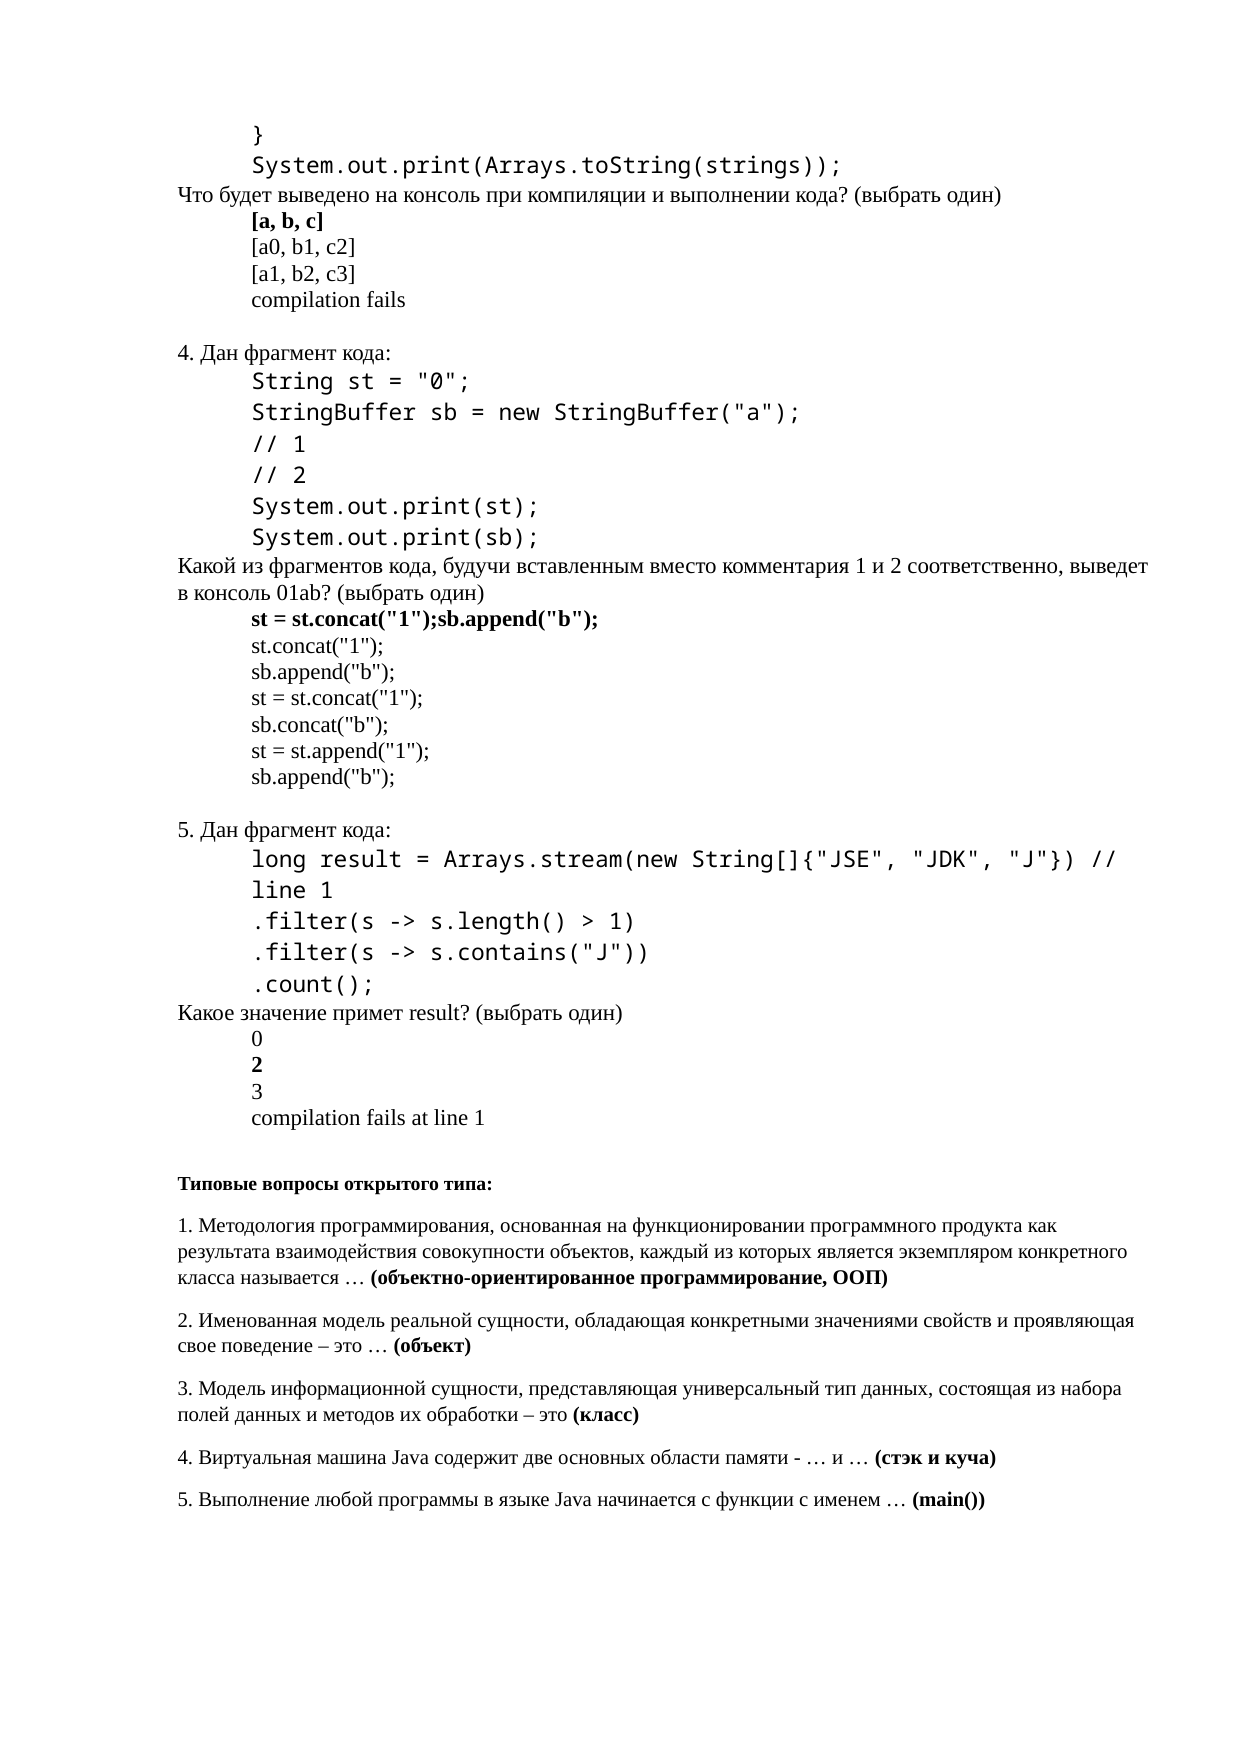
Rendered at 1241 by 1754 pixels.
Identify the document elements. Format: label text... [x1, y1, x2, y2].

text [a1, b2, c3] [251, 260, 1152, 286]
text Какое значение примет result? (выбрать один) [177, 999, 1152, 1025]
text 3 [251, 1078, 1152, 1104]
text Типовые вопросы открытого типа: [177, 1172, 1152, 1194]
text // 1 [251, 428, 1152, 459]
text long result = Arrays.stream(new String[]{"JSE", "JDK", "J"}) // line 1 [251, 842, 1152, 905]
text .filter(s -> s.contains("J")) [251, 936, 1152, 967]
text .filter(s -> s.length() > 1) [251, 905, 1152, 936]
text 2 [251, 1051, 1152, 1078]
text compilation fails at line 1 [251, 1104, 1152, 1131]
text System.out.print(Arrays.toString(strings)); [251, 149, 1152, 181]
text System.out.print(sb); [251, 521, 1152, 553]
text StringBuffer sb = new StringBuffer("a"); [251, 396, 1152, 428]
text [a, b, c] [251, 207, 1152, 233]
text sb.concat("b"); [251, 711, 1152, 737]
text st.concat("1"); [251, 632, 1152, 658]
text st = st.concat("1"); [251, 684, 1152, 711]
text 1. Методология программирования, основанная на функционировании программного продукта как результата взаимодействия совокупности объектов, каждый из которых является экземпляром конкретного класса называется … (объектно-ориентированное программирование, ООП) [177, 1213, 1152, 1289]
text 4. Дан фрагмент кода: [177, 339, 1152, 365]
text [a0, b1, c2] [251, 233, 1152, 260]
text Какой из фрагментов кода, будучи вставленным вместо комментария 1 и 2 соответственно, выведет в консоль 01ab? (выбрать один) [177, 553, 1152, 605]
text st = st.append("1"); [251, 737, 1152, 763]
text } [251, 118, 1152, 149]
text 2. Именованная модель реальной сущности, обладающая конкретными значениями свойств и проявляющая свое поведение – это … (объект) [177, 1307, 1152, 1357]
text sb.append("b"); [251, 658, 1152, 684]
text String st = "0"; [251, 365, 1152, 396]
text 5. Дан фрагмент кода: [177, 816, 1152, 842]
text 3. Модель информационной сущности, представляющая универсальный тип данных, состоящая из набора полей данных и методов их обработки – это (класс) [177, 1376, 1152, 1426]
text 4. Виртуальная машина Java содержит две основных области памяти - … и … (стэк и куча) [177, 1444, 1152, 1469]
text st = st.concat("1");sb.append("b"); [251, 605, 1152, 632]
text .count(); [251, 967, 1152, 999]
text Что будет выведено на консоль при компиляции и выполнении кода? (выбрать один) [177, 181, 1152, 207]
text compilation fails [251, 286, 1152, 312]
text 0 [251, 1025, 1152, 1051]
text sb.append("b"); [251, 763, 1152, 790]
text 5. Выполнение любой программы в языке Java начинается с функции с именем … (main()) [177, 1487, 1152, 1511]
text // 2 [251, 459, 1152, 490]
text System.out.print(st); [251, 490, 1152, 521]
